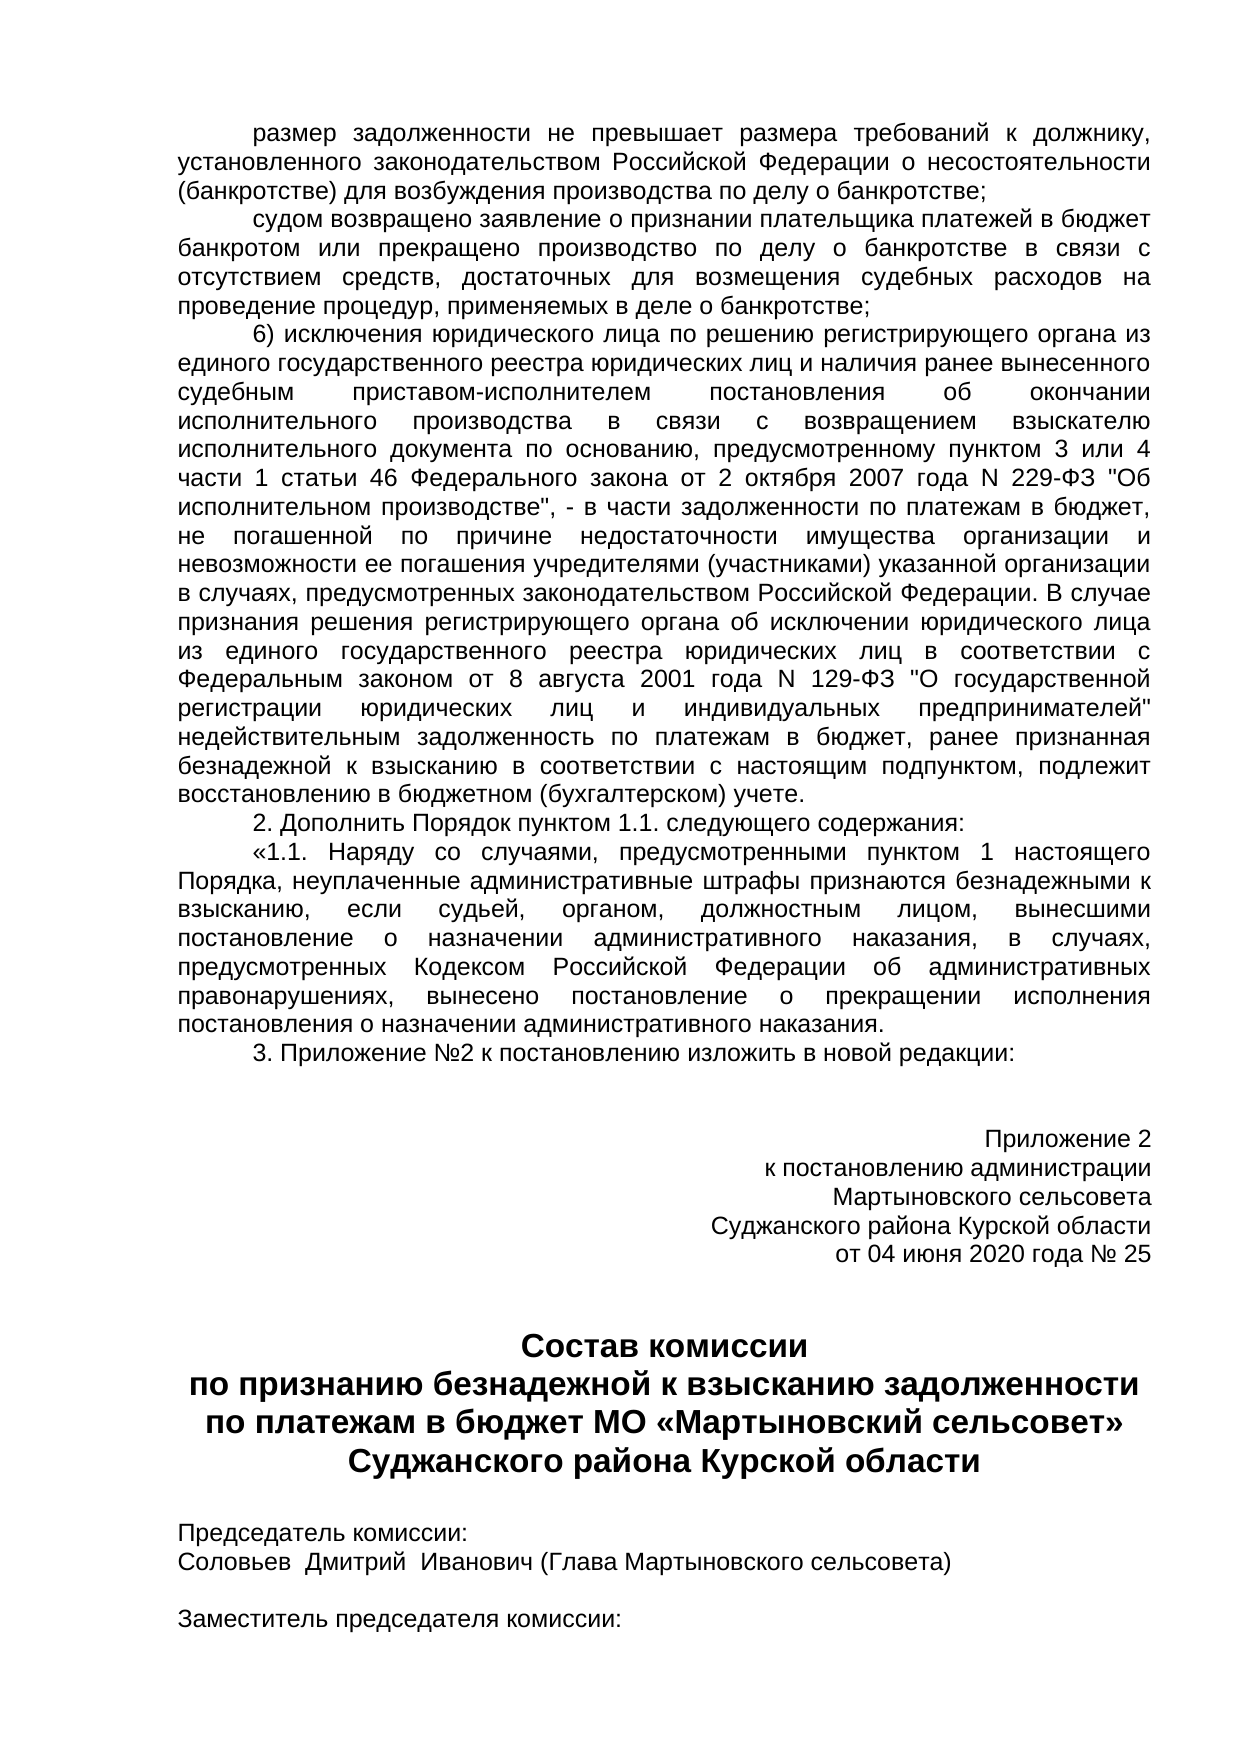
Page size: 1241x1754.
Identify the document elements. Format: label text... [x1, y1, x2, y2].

text судом возвращено заявление о признании плательщика платежей в бюджет банкротом или прекращено производство по делу о банкротстве в связи с отсутствием средств, достаточных для возмещения судебных расходов на проведение процедур, применяемых в деле о банкротстве; [177, 204, 1152, 319]
text Суджанского района Курской области [177, 1211, 1152, 1239]
text Соловьев Дмитрий Иванович (Глава Мартыновского сельсовета) [177, 1547, 1152, 1575]
text 2. Дополнить Порядок пунктом 1.1. следующего содержания: [177, 808, 1152, 837]
text 3. Приложение №2 к постановлению изложить в новой редакции: [177, 1038, 1152, 1067]
text «1.1. Наряду со случаями, предусмотренными пунктом 1 настоящего Порядка, неуплаченные административные штрафы признаются безнадежными к взысканию, если судьей, органом, должностным лицом, вынесшими постановление о назначении административного наказания, в случаях, предусмотренных Кодексом Российской Федерации об административных правонарушениях, вынесено постановление о прекращении исполнения постановления о назначении административного наказания. [177, 837, 1152, 1038]
text Приложение 2 [177, 1124, 1152, 1153]
text по признанию безнадежной к взысканию задолженности по платежам в бюджет МО «Мартыновский сельсовет» Суджанского района Курской области [177, 1364, 1152, 1479]
text от 04 июня 2020 года № 25 [177, 1239, 1152, 1268]
text размер задолженности не превышает размера требований к должнику, установленного законодательством Российской Федерации о несостоятельности (банкротстве) для возбуждения производства по делу о банкротстве; [177, 118, 1152, 204]
text 6) исключения юридического лица по решению регистрирующего органа из единого государственного реестра юридических лиц и наличия ранее вынесенного судебным приставом-исполнителем постановления об окончании исполнительного производства в связи с возвращением взыскателю исполнительного документа по основанию, предусмотренному пунктом 3 или 4 части 1 статьи 46 Федерального закона от 2 октября 2007 года N 229-ФЗ "Об исполнительном производстве", - в части задолженности по платежам в бюджет, не погашенной по причине недостаточности имущества организации и невозможности ее погашения учредителями (участниками) указанной организации в случаях, предусмотренных законодательством Российской Федерации. В случае признания решения регистрирующего органа об исключении юридического лица из единого государственного реестра юридических лиц в соответствии с Федеральным законом от 8 августа 2001 года N 129-ФЗ "О государственной регистрации юридических лиц и индивидуальных предпринимателей" недействительным задолженность по платежам в бюджет, ранее признанная безнадежной к взысканию в соответствии с настоящим подпунктом, подлежит восстановлению в бюджетном (бухгалтерском) учете. [177, 319, 1152, 808]
text Мартыновского сельсовета [177, 1182, 1152, 1211]
text Состав комиссии [177, 1326, 1152, 1364]
text Председатель комиссии: [177, 1518, 1152, 1547]
text к постановлению администрации [177, 1153, 1152, 1182]
text Заместитель председателя комиссии: [177, 1604, 1152, 1633]
